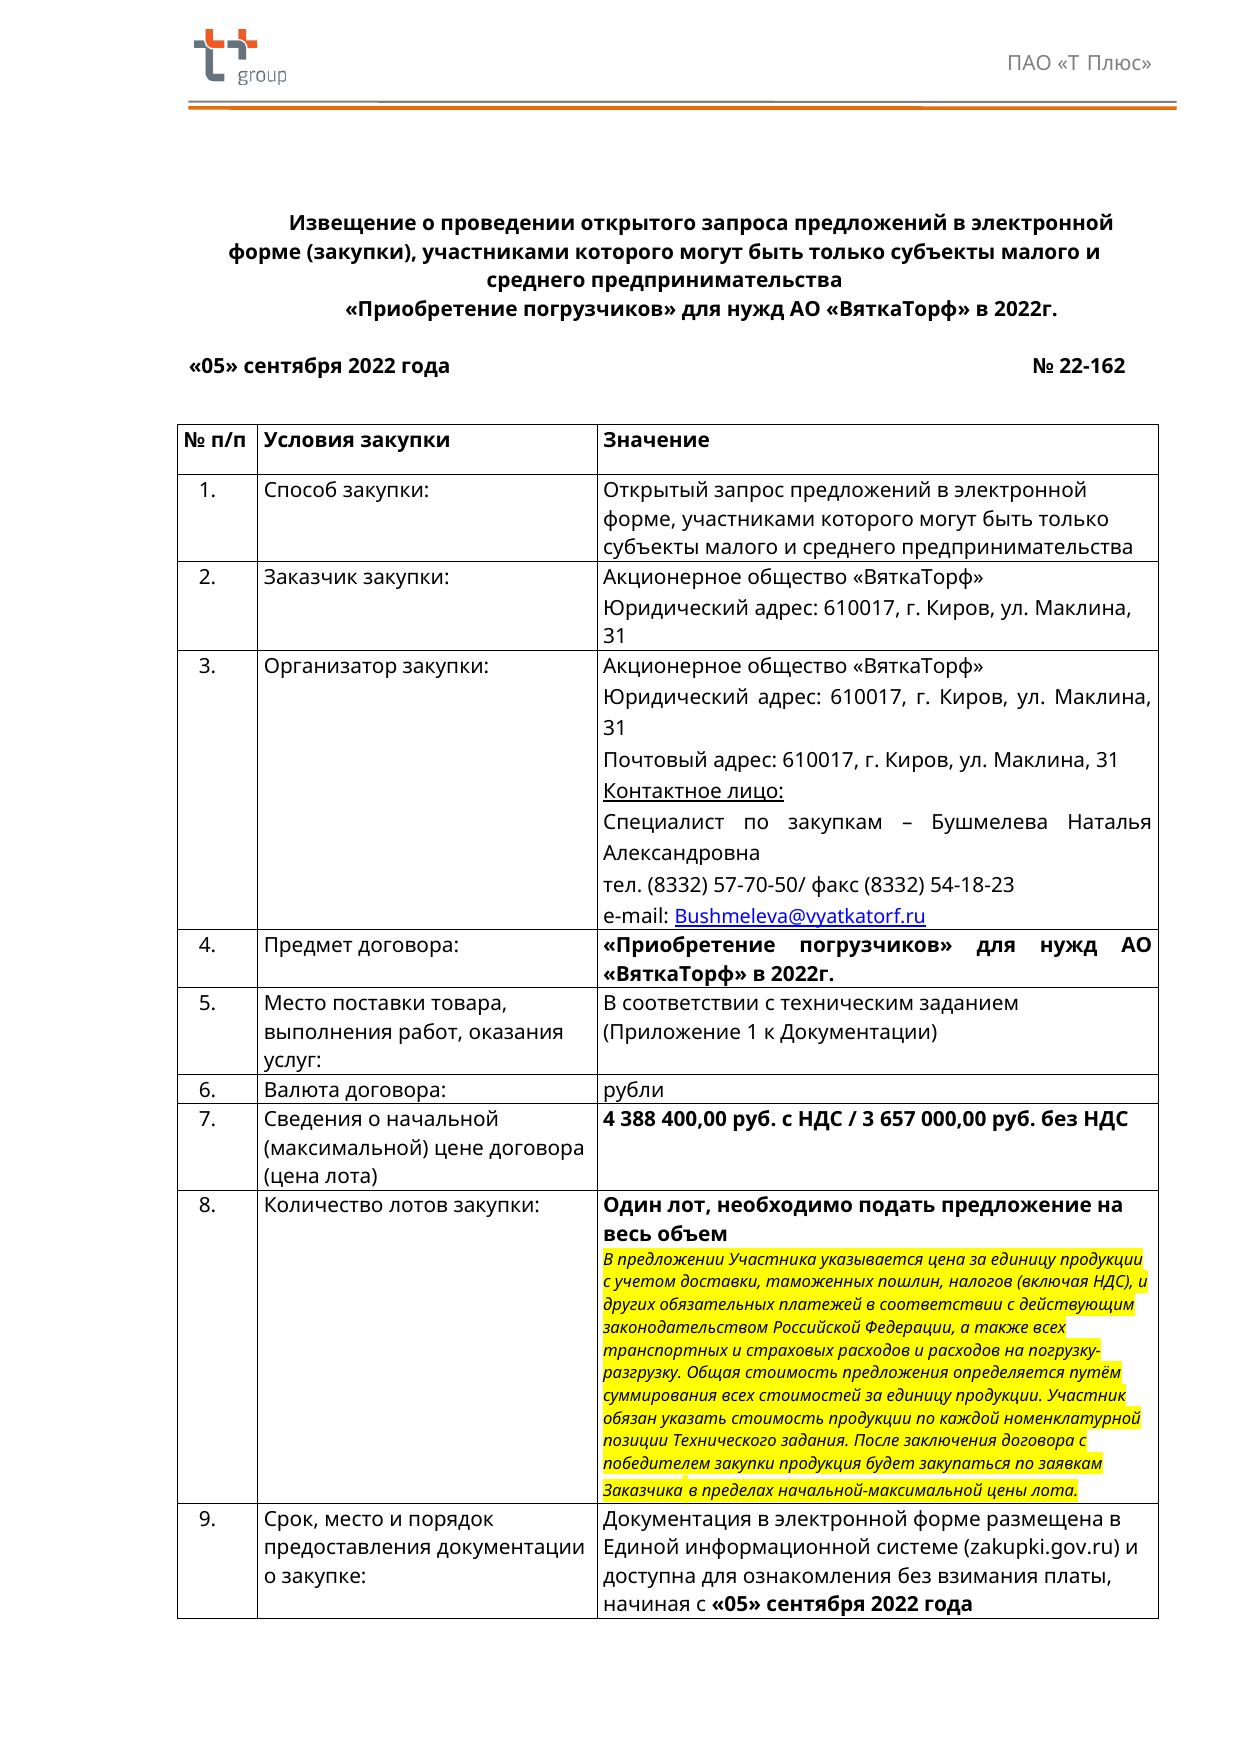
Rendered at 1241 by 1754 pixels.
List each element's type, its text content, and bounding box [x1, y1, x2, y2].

table_cell Документация в электронной форме размещена в Единой информационной системе (zakupki.gov.ru) и доступна для ознакомления без взимания платы, начиная с «05» сентября 2022 года [598, 1504, 1158, 1618]
table_cell Способ закупки: [258, 475, 597, 561]
table_header «05» сентября 2022 года [177, 351, 664, 396]
text «Приобретение погрузчиков» для нужд АО «ВяткаТорф» в 2022г. [177, 294, 1152, 322]
table_cell рубли [598, 1075, 1158, 1103]
table_header Значение [598, 425, 1158, 474]
table_cell 4 388 400,00 руб. с НДС / 3 657 000,00 руб. без НДС [598, 1104, 1158, 1189]
table_cell Один лот, необходимо подать предложение на весь объем В предложении Участника указывается цена за единицу продукции с учетом доставки, таможенных пошлин, налогов (включая НДС), и других обязательных платежей в соответствии с действующим законодательством Российской Федерации, а также всех транспортных и страховых расходов и расходов на погрузку-разгрузку. Общая стоимость предложения определяется путём суммирования всех стоимостей за единицу продукции. Участник обязан указать стоимость продукции по каждой номенклатурной позиции Технического задания. После заключения договора с победителем закупки продукция будет закупаться по заявкам Заказчика в пределах начальной-максимальной цены лота. [598, 1191, 1158, 1503]
table_cell Сведения о начальной (максимальной) цене договора (цена лота) [258, 1104, 597, 1189]
table_cell Место поставки товара, выполнения работ, оказания услуг: [258, 988, 597, 1074]
table_cell [178, 988, 257, 1074]
table_cell Заказчик закупки: [258, 562, 597, 650]
table_cell [178, 475, 257, 561]
table_cell Акционерное общество «ВяткаТорф» Юридический адрес: 610017, г. Киров, ул. Маклина, 31 Почтовый адрес: 610017, г. Киров, ул. Маклина, 31 Контактное лицо: Специалист по закупкам – Бушмелева Наталья Александровна тел. (8332) 57-70-50/ факс (8332) 54-18-23 e-mail: Bushmeleva@vyatkatorf.ru [598, 651, 1158, 929]
table_cell [178, 1104, 257, 1189]
table_cell Валюта договора: [258, 1075, 597, 1103]
table_cell Количество лотов закупки: [258, 1191, 597, 1503]
table_cell «Приобретение погрузчиков» для нужд АО «ВяткаТорф» в 2022г. [598, 930, 1158, 987]
table_cell [178, 562, 257, 650]
table_cell Открытый запрос предложений в электронной форме, участниками которого могут быть только субъекты малого и среднего предпринимательства [598, 475, 1158, 561]
table_cell [178, 930, 257, 987]
table_cell Акционерное общество «ВяткаТорф» Юридический адрес: 610017, г. Киров, ул. Маклина, 31 [598, 562, 1158, 650]
picture [194, 29, 286, 85]
table_cell В соответствии с техническим заданием (Приложение 1 к Документации) [598, 988, 1158, 1074]
table_cell [178, 651, 257, 929]
table_cell Предмет договора: [258, 930, 597, 987]
table_header № п/п [178, 425, 257, 474]
table_header № 22-162 [664, 351, 1152, 396]
table_cell Срок, место и порядок предоставления документации о закупке: [258, 1504, 597, 1618]
text Извещение о проведении открытого запроса предложений в электронной форме (закупки), участниками которого могут быть только субъекты малого и среднего предпринимательства [177, 208, 1152, 294]
table_cell [178, 1504, 257, 1618]
table_header Условия закупки [258, 425, 597, 474]
table_cell Организатор закупки: [258, 651, 597, 929]
table_cell [178, 1191, 257, 1503]
table_cell [178, 1075, 257, 1103]
